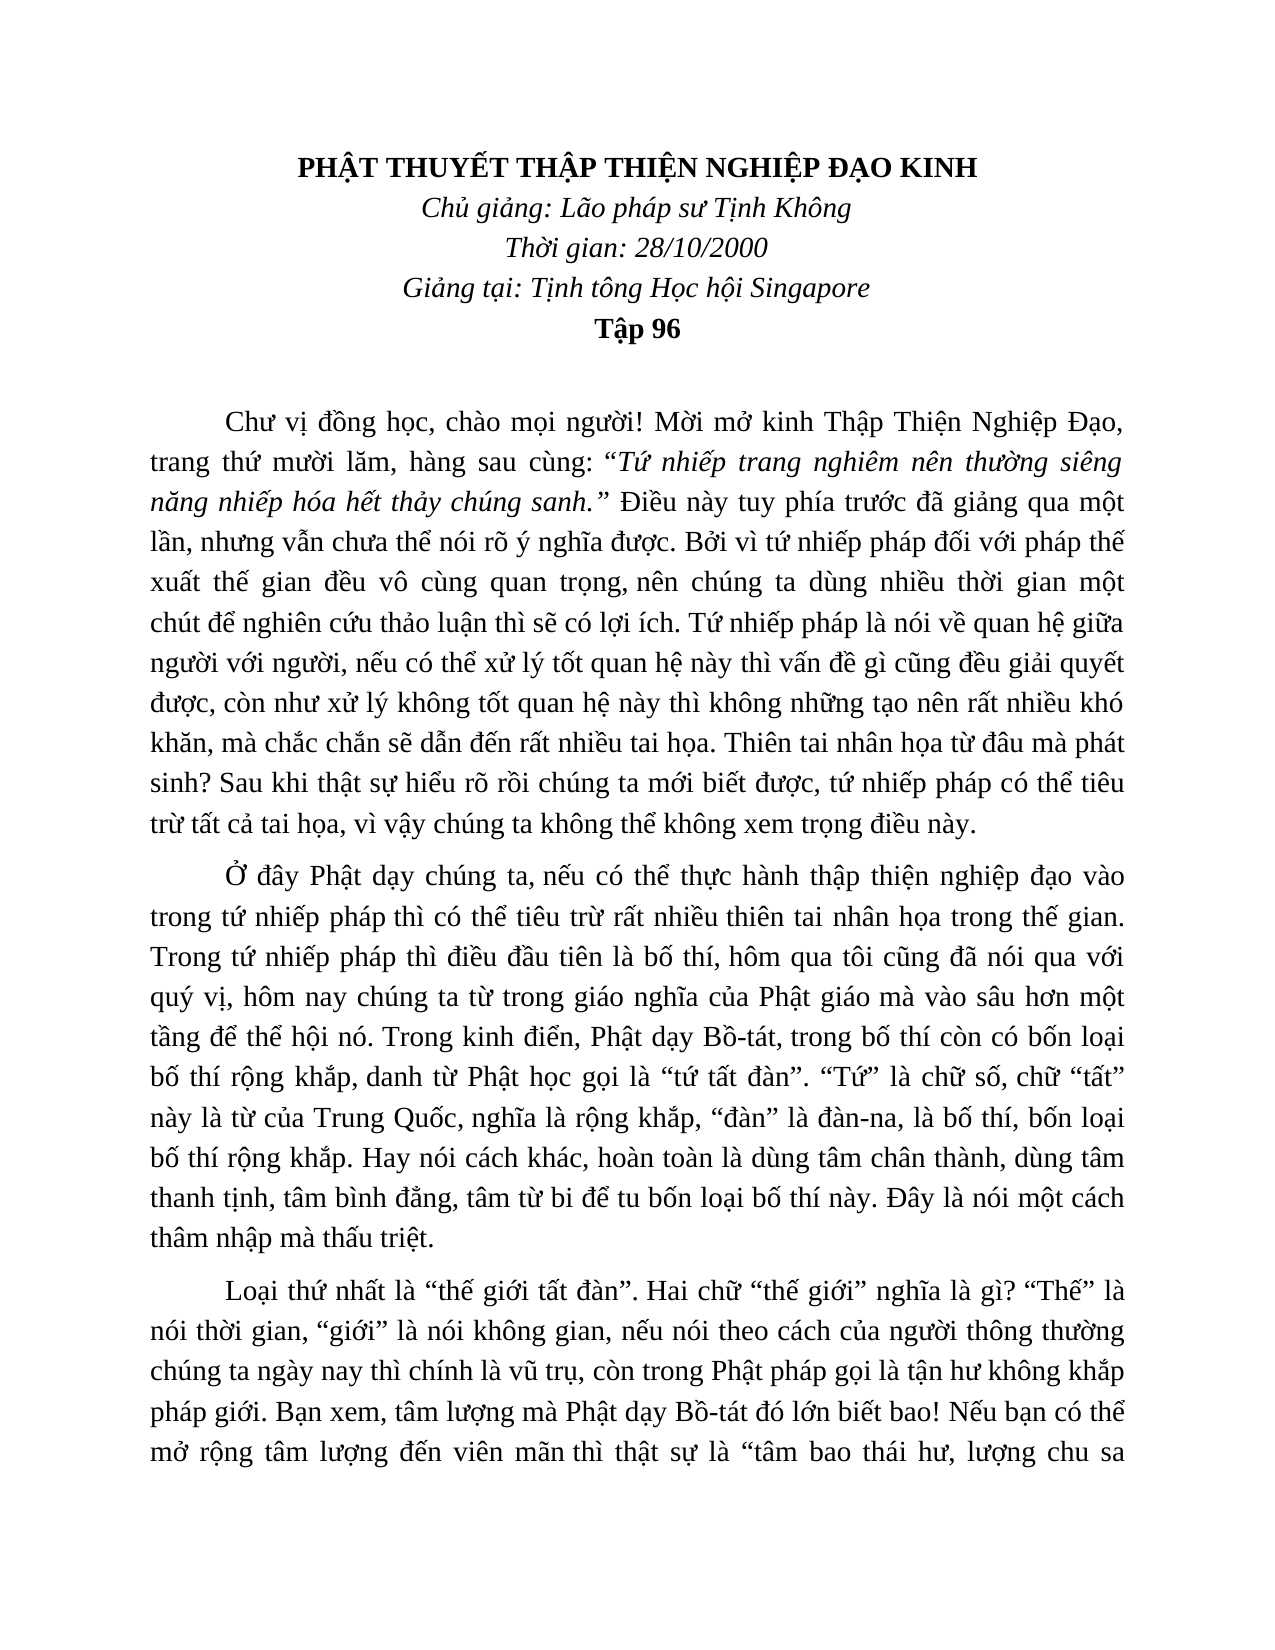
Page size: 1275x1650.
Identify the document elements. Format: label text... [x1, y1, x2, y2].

text PHẬT THUYẾT THẬP THIỆN NGHIỆP ĐẠO KINH [150, 150, 1125, 183]
text Tập 96 [150, 311, 1125, 344]
text Chủ giảng: Lão pháp sư Tịnh Không [150, 190, 1125, 224]
text Giảng tại: Tịnh tông Học hội Singapore [150, 271, 1125, 304]
text Thời gian: 28/10/2000 [150, 230, 1125, 264]
text Ở đây Phật dạy chúng ta, nếu có thể thực hành thập thiện nghiệp đạo vào trong tứ nhiếp pháp thì có thể tiêu trừ rất nhiều thiên tai nhân họa trong thế gian. Trong tứ nhiếp pháp thì điều đầu tiên là bố thí, hôm qua tôi cũng đã nói qua với quý vị, hôm nay chúng ta từ trong giáo nghĩa của Phật giáo mà vào sâu hơn một tầng để thể hội nó. Trong kinh điển, Phật dạy Bồ-tát, trong bố thí còn có bốn loại bố thí rộng khắp, danh từ Phật học gọi là “tứ tất đàn”. “Tứ” là chữ số, chữ “tất” này là từ của Trung Quốc, nghĩa là rộng khắp, “đàn” là đàn-na, là bố thí, bốn loại bố thí rộng khắp. Hay nói cách khác, hoàn toàn là dùng tâm chân thành, dùng tâm thanh tịnh, tâm bình đẳng, tâm từ bi để tu bốn loại bố thí này. Đây là nói một cách thâm nhập mà thấu triệt. [150, 858, 1125, 1254]
text Chư vị đồng học, chào mọi người! Mời mở kinh Thập Thiện Nghiệp Đạo, trang thứ mười lăm, hàng sau cùng: “Tứ nhiếp trang nghiêm nên thường siêng năng nhiếp hóa hết thảy chúng sanh.” Điều này tuy phía trước đã giảng qua một lần, nhưng vẫn chưa thể nói rõ ý nghĩa được. Bởi vì tứ nhiếp pháp đối với pháp thế xuất thế gian đều vô cùng quan trọng, nên chúng ta dùng nhiều thời gian một chút để nghiên cứu thảo luận thì sẽ có lợi ích. Tứ nhiếp pháp là nói về quan hệ giữa người với người, nếu có thể xử lý tốt quan hệ này thì vấn đề gì cũng đều giải quyết được, còn như xử lý không tốt quan hệ này thì không những tạo nên rất nhiều khó khăn, mà chắc chắn sẽ dẫn đến rất nhiều tai họa. Thiên tai nhân họa từ đâu mà phát sinh? Sau khi thật sự hiểu rõ rồi chúng ta mới biết được, tứ nhiếp pháp có thể tiêu trừ tất cả tai họa, vì vậy chúng ta không thể không xem trọng điều này. [150, 404, 1125, 839]
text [150, 1273, 1125, 1467]
